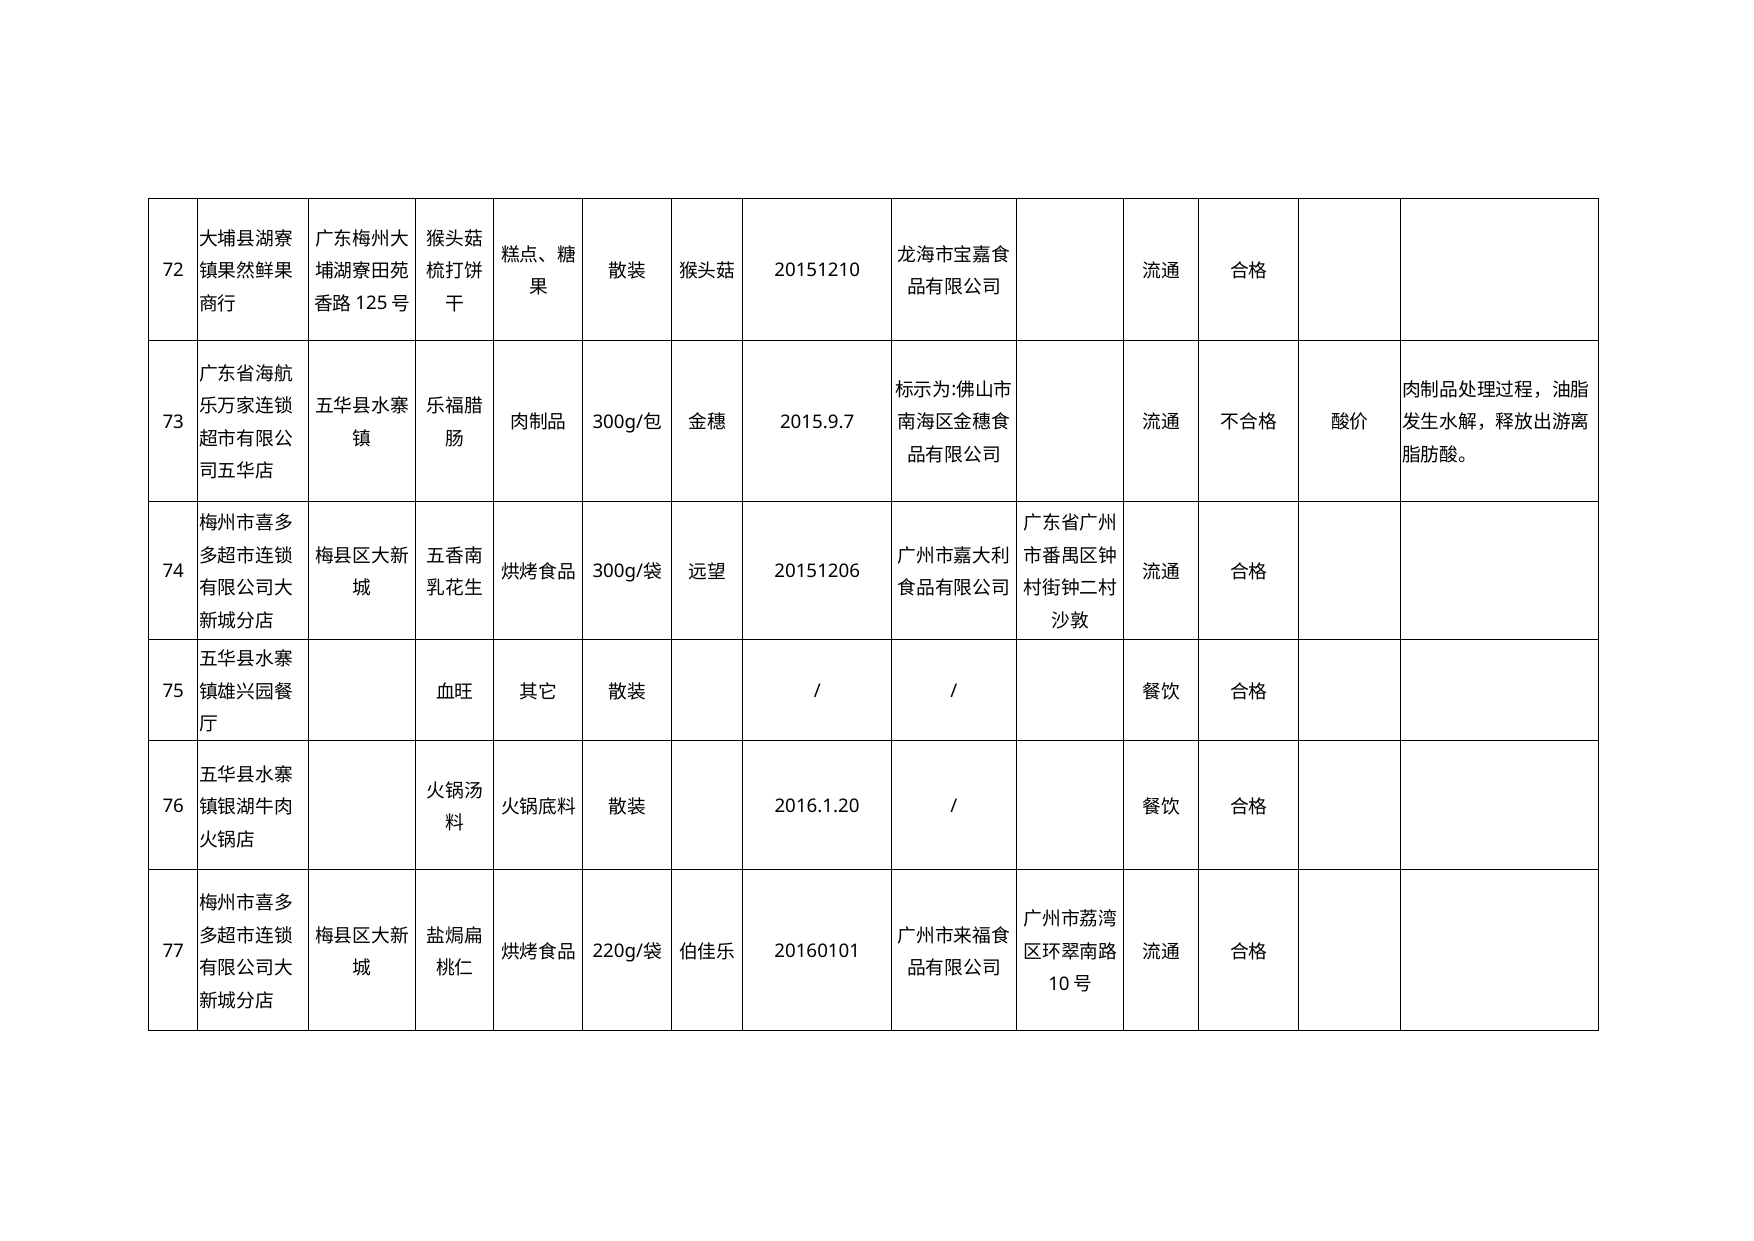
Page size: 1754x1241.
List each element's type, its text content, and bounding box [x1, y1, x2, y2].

table_cell 76 [149, 741, 197, 869]
table_cell 20160101 [743, 870, 891, 1030]
table_cell 72 [149, 199, 197, 340]
table_cell 广东省海航乐万家连锁超市有限公司五华店 [198, 341, 308, 501]
table_cell 流通 [1124, 870, 1198, 1030]
table_cell 其它 [494, 640, 582, 740]
table_cell 20151210 [743, 199, 891, 340]
table_cell [1299, 741, 1400, 869]
table_cell 五华县水寨镇 [309, 341, 415, 501]
table_cell [1401, 870, 1598, 1030]
table_cell 伯佳乐 [672, 870, 742, 1030]
table_cell [1299, 870, 1400, 1030]
table_cell 盐焗扁桃仁 [416, 870, 493, 1030]
table_cell [1299, 640, 1400, 740]
table_cell 77 [149, 870, 197, 1030]
table_cell [1401, 741, 1598, 869]
table_cell 合格 [1199, 199, 1298, 340]
table_cell 合格 [1199, 502, 1298, 638]
table_cell 金穗 [672, 341, 742, 501]
table_cell 血旺 [416, 640, 493, 740]
table_cell / [892, 741, 1016, 869]
table_cell 乐福腊肠 [416, 341, 493, 501]
table_cell 散装 [583, 640, 671, 740]
table_cell 广东省广州市番禺区钟村街钟二村沙敦 [1017, 502, 1123, 638]
table_cell 合格 [1199, 640, 1298, 740]
table_cell 酸价 [1299, 341, 1400, 501]
table_cell 广州市嘉大利食品有限公司 [892, 502, 1016, 638]
table_cell 大埔县湖寮镇果然鲜果商行 [198, 199, 308, 340]
table_cell 梅州市喜多多超市连锁有限公司大新城分店 [198, 870, 308, 1030]
table_cell [1017, 741, 1123, 869]
table_cell 74 [149, 502, 197, 638]
table_cell 220g/袋 [583, 870, 671, 1030]
table_cell 梅县区大新城 [309, 870, 415, 1030]
table_cell [309, 640, 415, 740]
table_cell [1401, 640, 1598, 740]
table_cell [309, 741, 415, 869]
table_cell 300g/袋 [583, 502, 671, 638]
table_cell / [892, 640, 1016, 740]
table_cell 广州市荔湾区环翠南路10号 [1017, 870, 1123, 1030]
table_cell [672, 741, 742, 869]
table_cell 20151206 [743, 502, 891, 638]
table_cell [1401, 502, 1598, 638]
table_cell 流通 [1124, 502, 1198, 638]
table_cell 广州市来福食品有限公司 [892, 870, 1016, 1030]
table_cell 梅州市喜多多超市连锁有限公司大新城分店 [198, 502, 308, 638]
table_cell 糕点、糖果 [494, 199, 582, 340]
table_cell 梅县区大新城 [309, 502, 415, 638]
table_cell 300g/包 [583, 341, 671, 501]
table_cell 肉制品处理过程，油脂发生水解，释放出游离脂肪酸。 [1401, 341, 1598, 501]
table_cell 五华县水寨镇雄兴园餐厅 [198, 640, 308, 740]
table_cell 烘烤食品 [494, 502, 582, 638]
table_cell 火锅底料 [494, 741, 582, 869]
table_cell 2015.9.7 [743, 341, 891, 501]
table_cell 猴头菇 [672, 199, 742, 340]
table_cell / [743, 640, 891, 740]
table_cell 肉制品 [494, 341, 582, 501]
table_cell 散装 [583, 741, 671, 869]
table_cell [1401, 199, 1598, 340]
table_cell 合格 [1199, 870, 1298, 1030]
table_cell 流通 [1124, 199, 1198, 340]
table_cell [672, 640, 742, 740]
table_cell [1299, 199, 1400, 340]
table_cell 五香南乳花生 [416, 502, 493, 638]
table_cell 不合格 [1199, 341, 1298, 501]
table_cell [1017, 199, 1123, 340]
table_cell 远望 [672, 502, 742, 638]
table_cell [1017, 640, 1123, 740]
table_cell 散装 [583, 199, 671, 340]
table_cell 烘烤食品 [494, 870, 582, 1030]
table_cell 龙海市宝嘉食品有限公司 [892, 199, 1016, 340]
table_cell 五华县水寨镇银湖牛肉火锅店 [198, 741, 308, 869]
table_cell 73 [149, 341, 197, 501]
table_cell 餐饮 [1124, 640, 1198, 740]
table_cell [1299, 502, 1400, 638]
table_cell 标示为:佛山市南海区金穗食品有限公司 [892, 341, 1016, 501]
table_cell 火锅汤料 [416, 741, 493, 869]
table_cell [1017, 341, 1123, 501]
table_cell 合格 [1199, 741, 1298, 869]
table_cell 餐饮 [1124, 741, 1198, 869]
table_cell 猴头菇梳打饼干 [416, 199, 493, 340]
table_cell 流通 [1124, 341, 1198, 501]
table_cell 2016.1.20 [743, 741, 891, 869]
table_cell 75 [149, 640, 197, 740]
table_cell 广东梅州大埔湖寮田苑香路125号 [309, 199, 415, 340]
